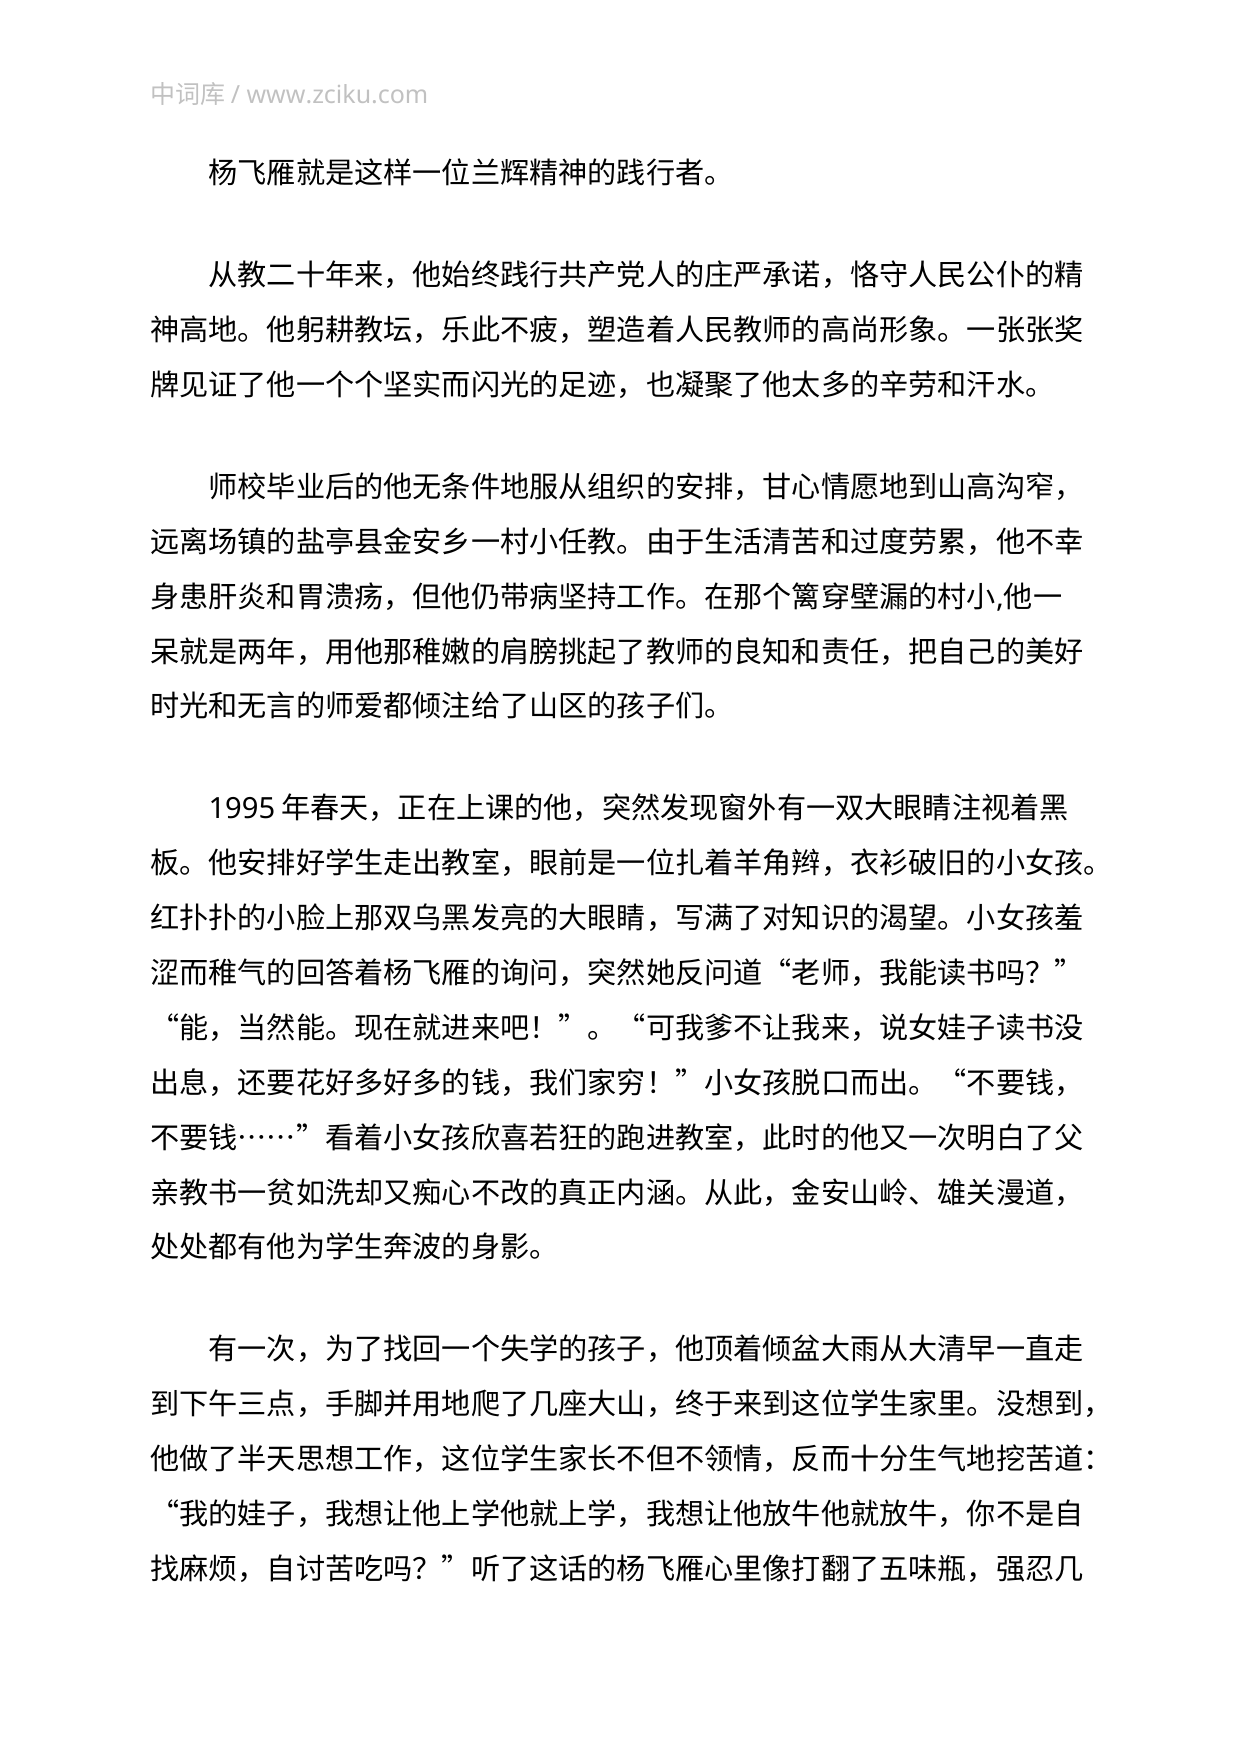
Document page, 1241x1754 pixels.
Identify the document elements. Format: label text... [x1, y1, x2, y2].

text 从教二十年来，他始终践行共产党人的庄严承诺，恪守人民公仆的精神高地。他躬耕教坛，乐此不疲，塑造着人民教师的高尚形象。一张张奖牌见证了他一个个坚实而闪光的足迹，也凝聚了他太多的辛劳和汗水。 [150, 252, 1090, 404]
text 1995年春天，正在上课的他，突然发现窗外有一双大眼睛注视着黑板。他安排好学生走出教室，眼前是一位扎着羊角辫，衣衫破旧的小女孩。红扑扑的小脸上那双乌黑发亮的大眼睛，写满了对知识的渴望。小女孩羞涩而稚气的回答着杨飞雁的询问，突然她反问道“老师，我能读书吗？”“能，当然能。现在就进来吧！”。“可我爹不让我来，说女娃子读书没出息，还要花好多好多的钱，我们家穷！”小女孩脱口而出。“不要钱，不要钱……”看着小女孩欣喜若狂的跑进教室，此时的他又一次明白了父亲教书一贫如洗却又痴心不改的真正内涵。从此，金安山岭、雄关漫道，处处都有他为学生奔波的身影。 [150, 785, 1090, 1266]
text 师校毕业后的他无条件地服从组织的安排，甘心情愿地到山高沟窄，远离场镇的盐亭县金安乡一村小任教。由于生活清苦和过度劳累，他不幸身患肝炎和胃溃疡，但他仍带病坚持工作。在那个篱穿壁漏的村小,他一呆就是两年，用他那稚嫩的肩膀挑起了教师的良知和责任，把自己的美好时光和无言的师爱都倾注给了山区的孩子们。 [150, 463, 1090, 725]
text 杨飞雁就是这样一位兰辉精神的践行者。 [150, 150, 1090, 192]
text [150, 1326, 1090, 1588]
